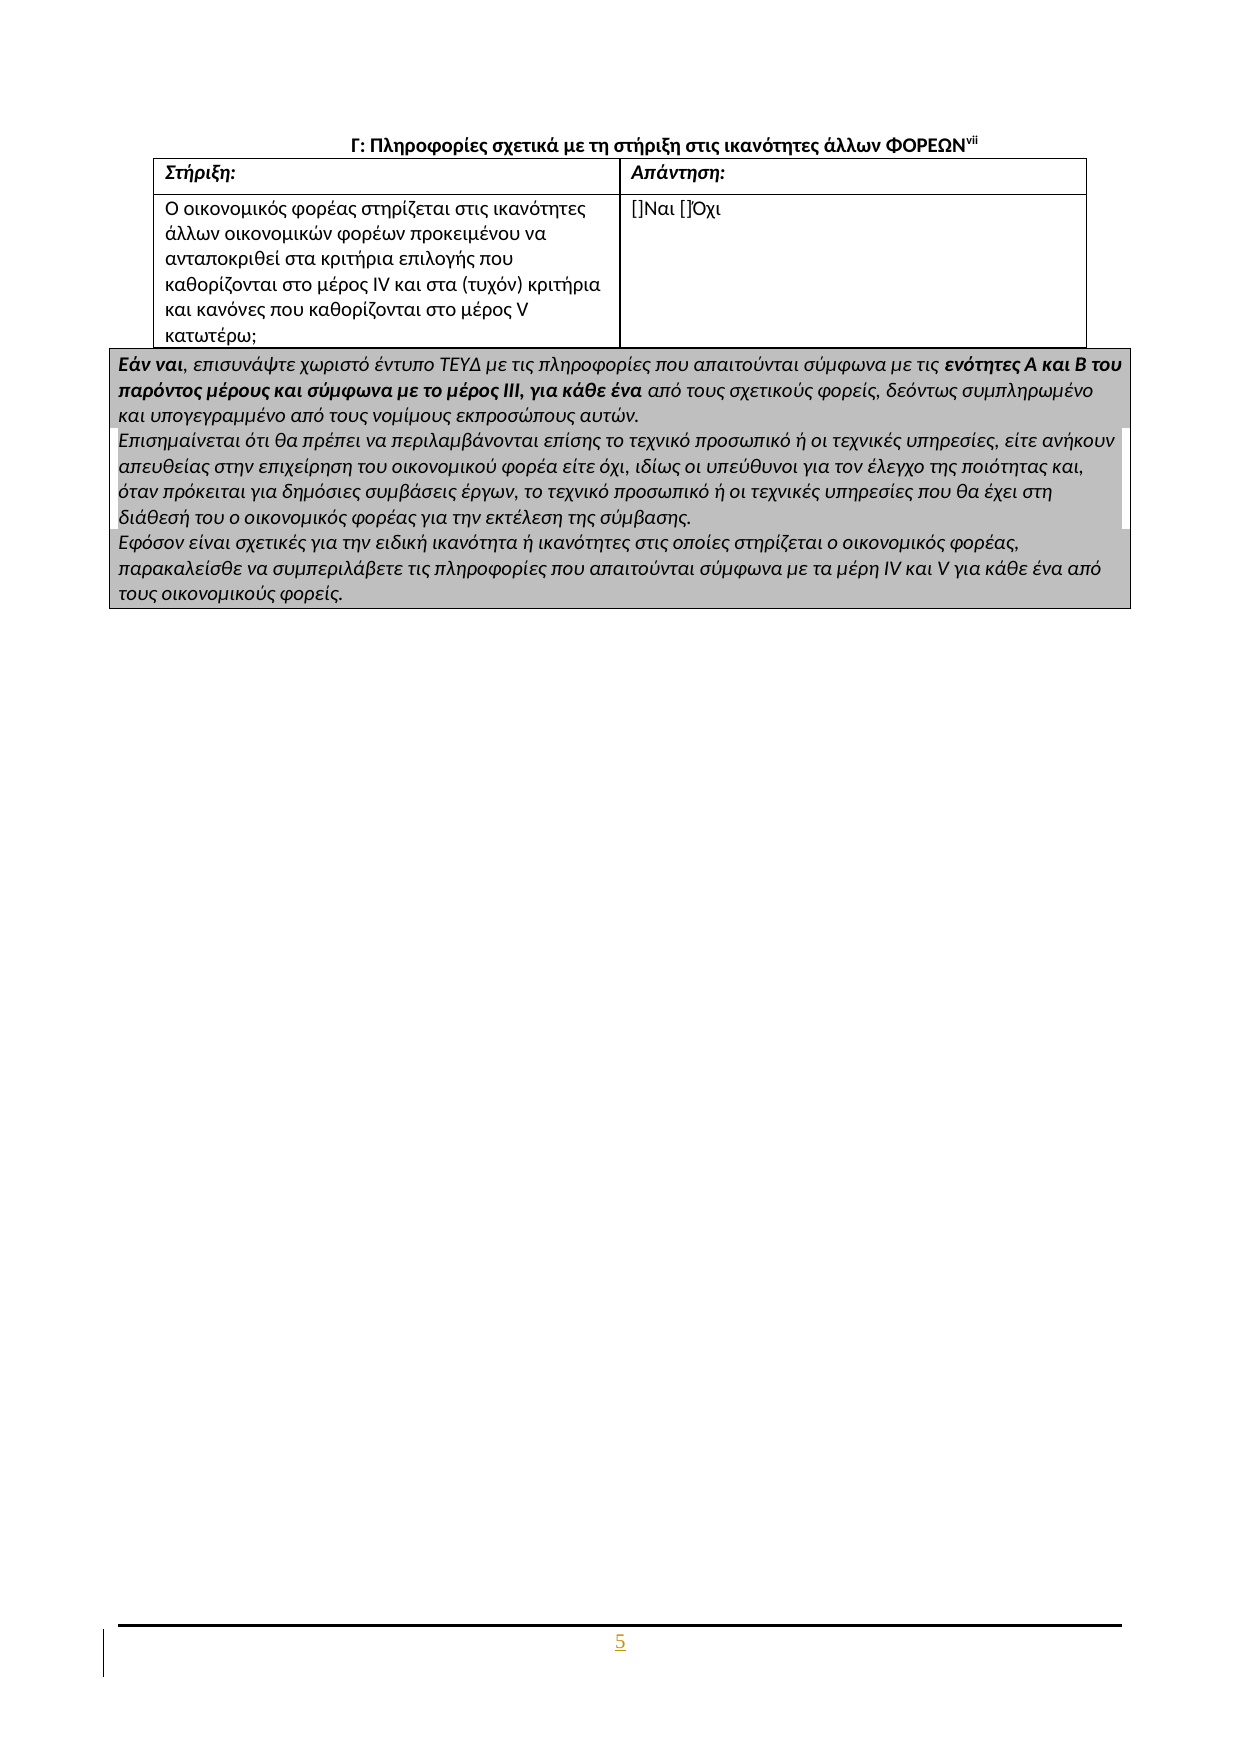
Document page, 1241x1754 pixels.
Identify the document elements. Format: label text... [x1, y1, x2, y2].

text Επισημαίνεται ότι θα πρέπει να περιλαμβάνονται επίσης το τεχνικό προσωπικό ή οι τεχνικές υπηρεσίες, είτε ανήκουν απευθείας στην επιχείρηση του οικονομικού φορέα είτε όχι, ιδίως οι υπεύθυνοι για τον έλεγχο της ποιότητας και, όταν πρόκειται για δημόσιες συμβάσεις έργων, το τεχνικό προσωπικό ή οι τεχνικές υπηρεσίες που θα έχει στη διάθεσή του ο οικονομικός φορέας για την εκτέλεση της σύμβασης. [118, 428, 1122, 526]
table_header Απάντηση: [621, 159, 1086, 194]
text Εάν ναι, επισυνάψτε χωριστό έντυπο ΤΕΥΔ με τις πληροφορίες που απαιτούνται σύμφωνα με τις ενότητες Α και Β του παρόντος μέρους και σύμφωνα με το μέρος ΙΙΙ, για κάθε ένα από τους σχετικούς φορείς, δεόντως συμπληρωμένο και υπογεγραμμένο από τους νομίμους εκπροσώπους αυτών. [110, 349, 1130, 428]
table_header Στήριξη: [154, 159, 619, 194]
table_cell Ο οικονομικός φορέας στηρίζεται στις ικανότητες άλλων οικονομικών φορέων προκειμένου να ανταποκριθεί στα κριτήρια επιλογής που καθορίζονται στο μέρος IV και στα (τυχόν) κριτήρια και κανόνες που καθορίζονται στο μέρος V κατωτέρω; [154, 195, 619, 347]
text Γ: Πληροφορίες σχετικά με τη στήριξη στις ικανότητες άλλων ΦΟΡΕΩΝ [207, 132, 1122, 158]
text Εφόσον είναι σχετικές για την ειδική ικανότητα ή ικανότητες στις οποίες στηρίζεται ο οικονομικός φορέας, παρακαλείσθε να συμπεριλάβετε τις πληροφορίες που απαιτούνται σύμφωνα με τα μέρη IV και V για κάθε ένα από τους οικονομικούς φορείς. [110, 526, 1130, 608]
table_cell []Ναι []Όχι [621, 195, 1086, 347]
